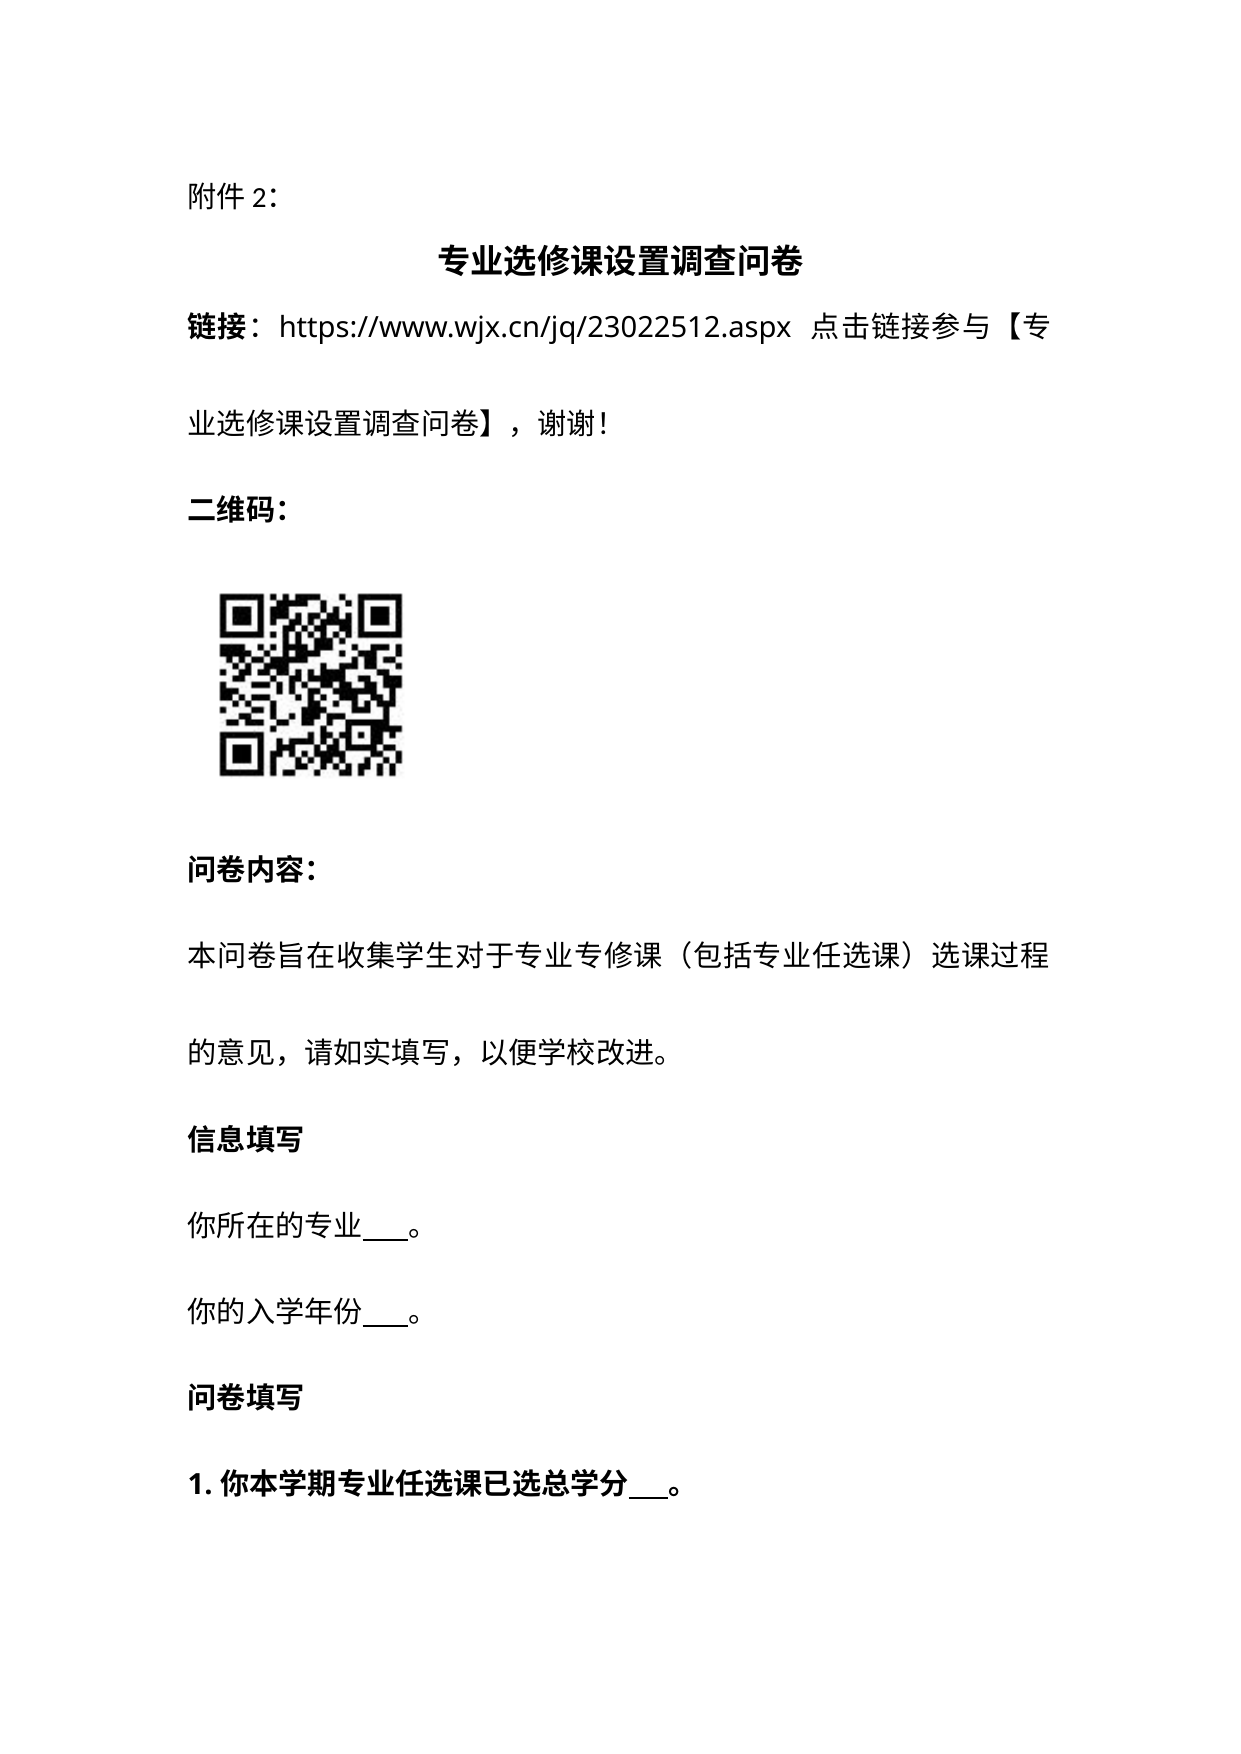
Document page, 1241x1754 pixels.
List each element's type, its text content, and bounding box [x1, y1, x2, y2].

text 附件2： [187, 162, 1053, 227]
text 信息填写 [187, 1105, 1053, 1170]
text 链接：https://www.wjx.cn/jq/23022512.aspx 点击链接参与【专业选修课设置调查问卷】，谢谢！ [187, 292, 1053, 454]
text 你所在的专业 。 [187, 1191, 1053, 1256]
text 专业选修课设置调查问卷 [187, 227, 1053, 292]
text 二维码： [187, 476, 1053, 541]
text 问卷内容： [187, 835, 1053, 900]
picture [187, 561, 438, 812]
text 本问卷旨在收集学生对于专业专修课（包括专业任选课）选课过程的意见，请如实填写，以便学校改进。 [187, 921, 1053, 1084]
text 问卷填写 [187, 1363, 1053, 1428]
text 1. 你本学期专业任选课已选总学分 。 [187, 1449, 1053, 1514]
text 你的入学年份 。 [187, 1277, 1053, 1342]
